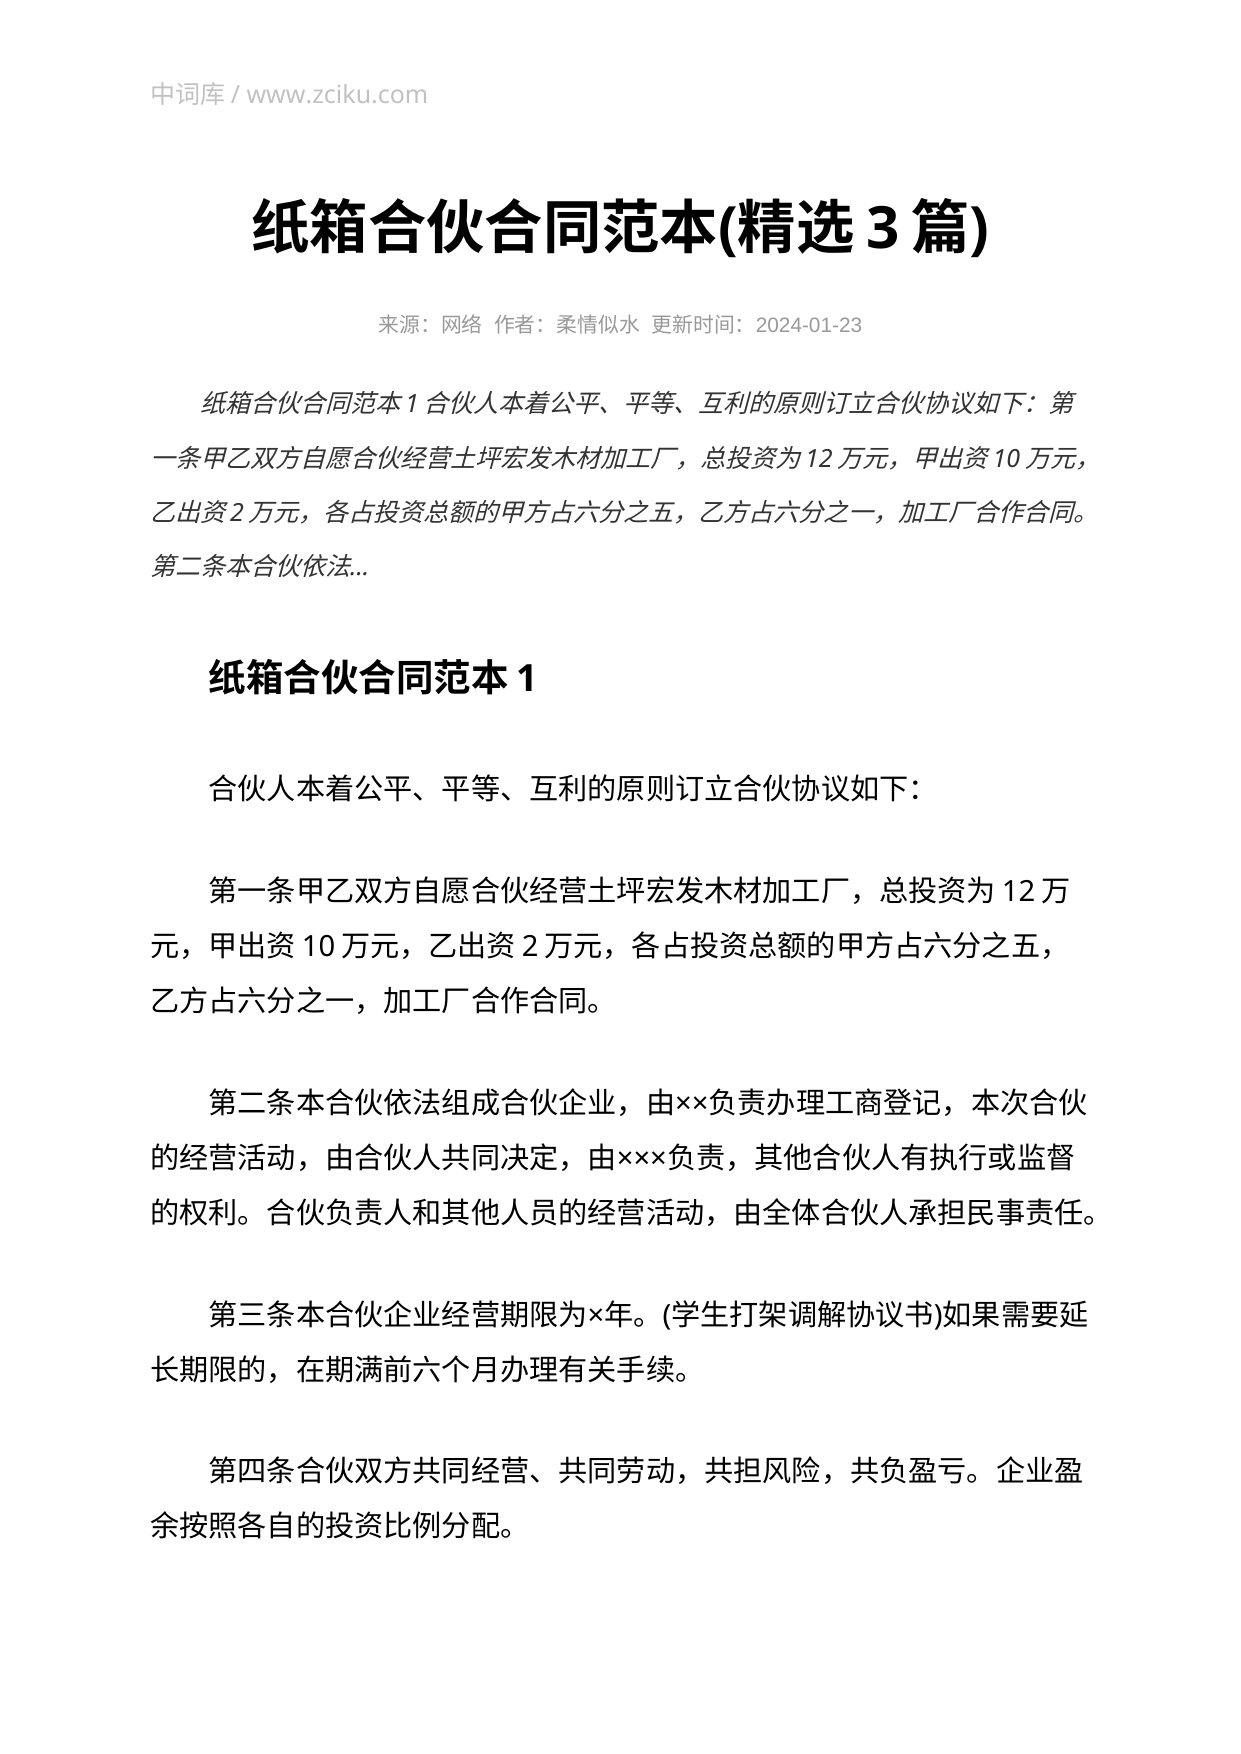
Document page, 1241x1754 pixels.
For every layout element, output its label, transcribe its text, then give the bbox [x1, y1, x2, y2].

text 来源：网络 作者：柔情似水 更新时间：2024-01-23 [150, 313, 1090, 337]
text 第四条合伙双方共同经营、共同劳动，共担风险，共负盈亏。企业盈余按照各自的投资比例分配。 [150, 1448, 1090, 1545]
text 第三条本合伙企业经营期限为×年。(学生打架调解协议书)如果需要延长期限的，在期满前六个月办理有关手续。 [150, 1291, 1090, 1388]
text 第二条本合伙依法组成合伙企业，由××负责办理工商登记，本次合伙的经营活动，由合伙人共同决定，由×××负责，其他合伙人有执行或监督的权利。合伙负责人和其他人员的经营活动，由全体合伙人承担民事责任。 [150, 1079, 1090, 1232]
text 纸箱合伙合同范本1合伙人本着公平、平等、互利的原则订立合伙协议如下：第一条甲乙双方自愿合伙经营土坪宏发木材加工厂，总投资为12万元，甲出资10万元，乙出资2万元，各占投资总额的甲方占六分之五，乙方占六分之一，加工厂合作合同。第二条本合伙依法... [150, 384, 1090, 583]
text 合伙人本着公平、平等、互利的原则订立合伙协议如下： [150, 766, 1090, 808]
text 纸箱合伙合同范本1 [150, 648, 1090, 703]
subtitle 纸箱合伙合同范本(精选3篇) [150, 181, 1090, 266]
text 第一条甲乙双方自愿合伙经营土坪宏发木材加工厂，总投资为12万元，甲出资10万元，乙出资2万元，各占投资总额的甲方占六分之五，乙方占六分之一，加工厂合作合同。 [150, 867, 1090, 1020]
